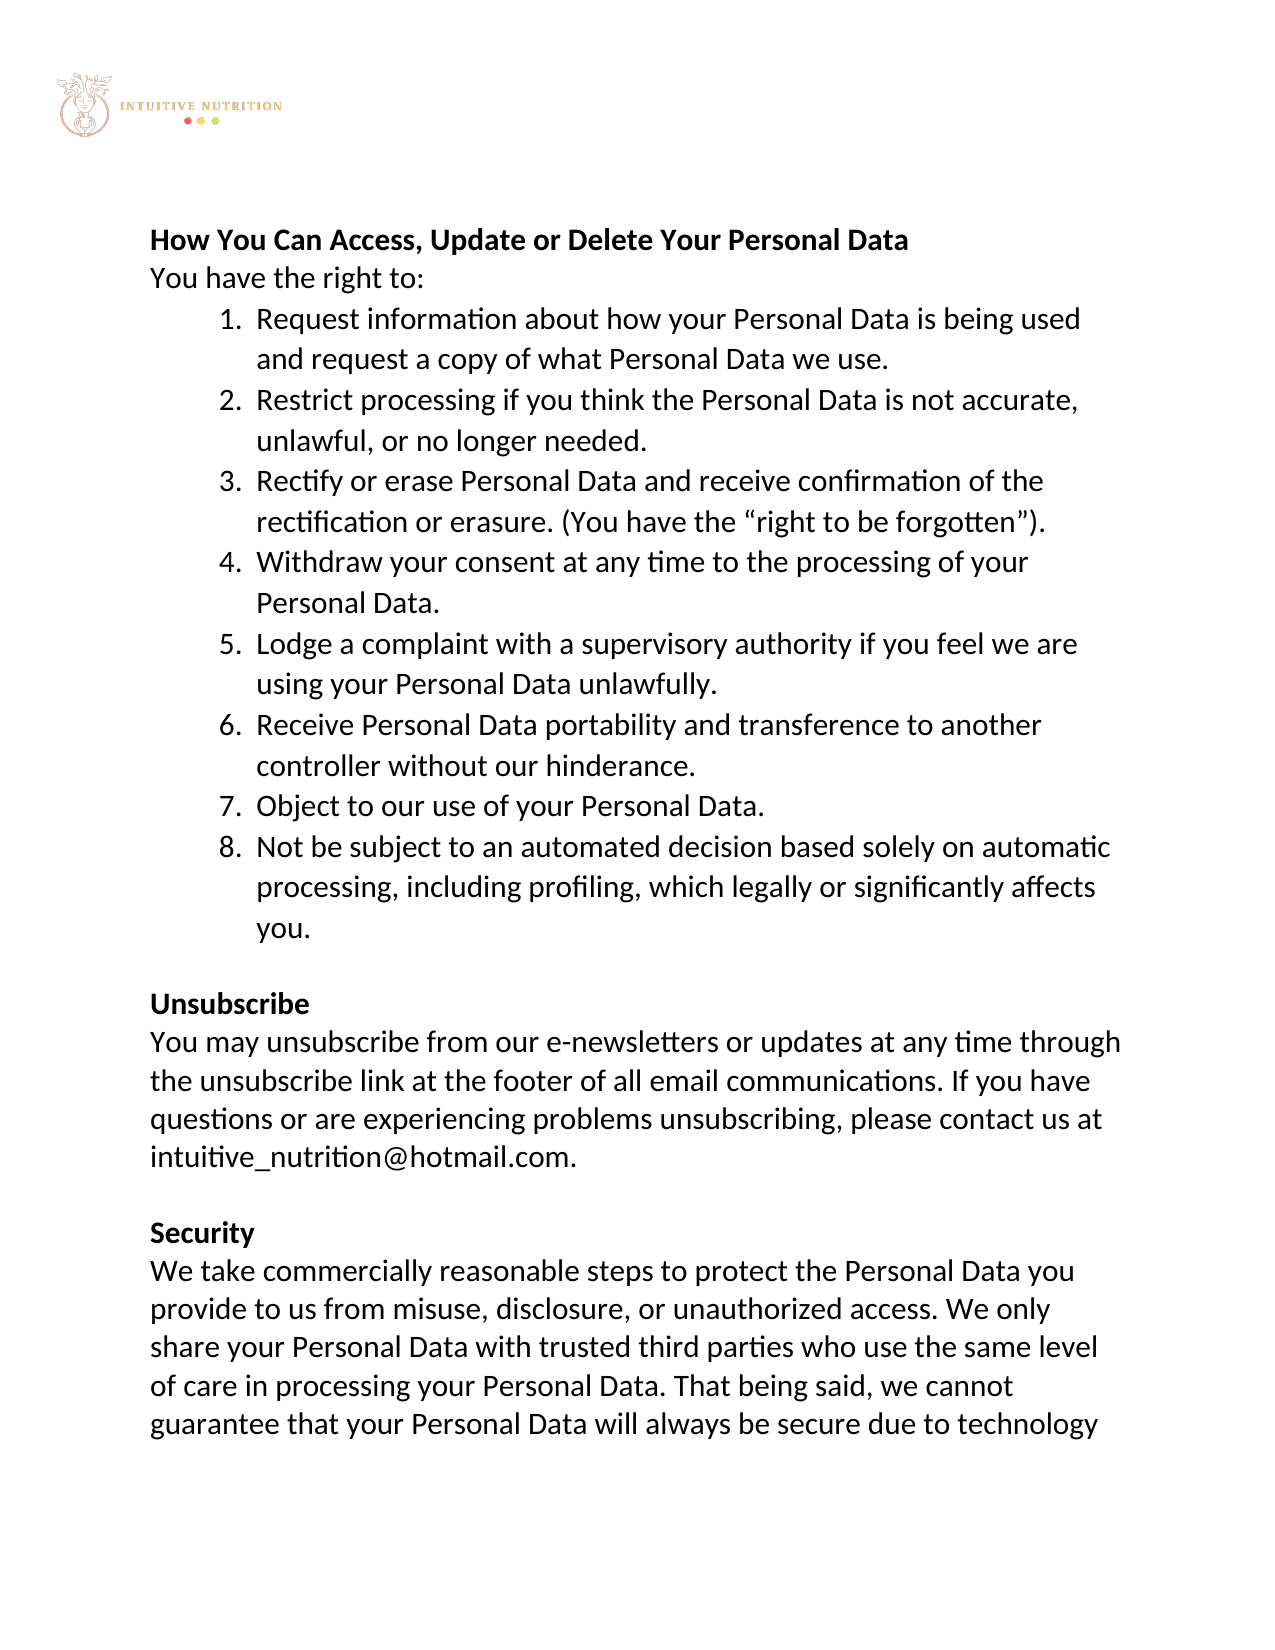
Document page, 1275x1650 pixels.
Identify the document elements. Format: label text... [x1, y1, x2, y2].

list Request information about how your Personal Data is being used and request a copy of what Personal Data we use. [219, 296, 1125, 377]
text You have the right to: [150, 258, 1125, 296]
list Not be subject to an automated decision based solely on automatic processing, including profiling, which legally or significantly affects you. [219, 824, 1125, 946]
text How You Can Access, Update or Delete Your Personal Data [150, 220, 1125, 258]
list Restrict processing if you think the Personal Data is not accurate, unlawful, or no longer needed. [219, 377, 1125, 459]
picture [26, 0, 310, 210]
list Object to our use of your Personal Data. [219, 784, 1125, 824]
text Security [150, 1213, 1125, 1251]
text Unsubscribe [150, 984, 1125, 1022]
list Withdraw your consent at any time to the processing of your Personal Data. [219, 540, 1125, 621]
list Receive Personal Data portability and transference to another controller without our hinderance. [219, 702, 1125, 784]
list Rectify or erase Personal Data and receive confirmation of the rectification or erasure. (You have the “right to be forgotten”). [219, 459, 1125, 540]
list Lodge a complaint with a supervisory authority if you feel we are using your Personal Data unlawfully. [219, 621, 1125, 702]
text You may unsubscribe from our e-newsletters or updates at any time through the unsubscribe link at the footer of all email communications. If you have questions or are experiencing problems unsubscribing, please contact us at intuitive_nutrition@hotmail.com. [150, 1022, 1125, 1175]
